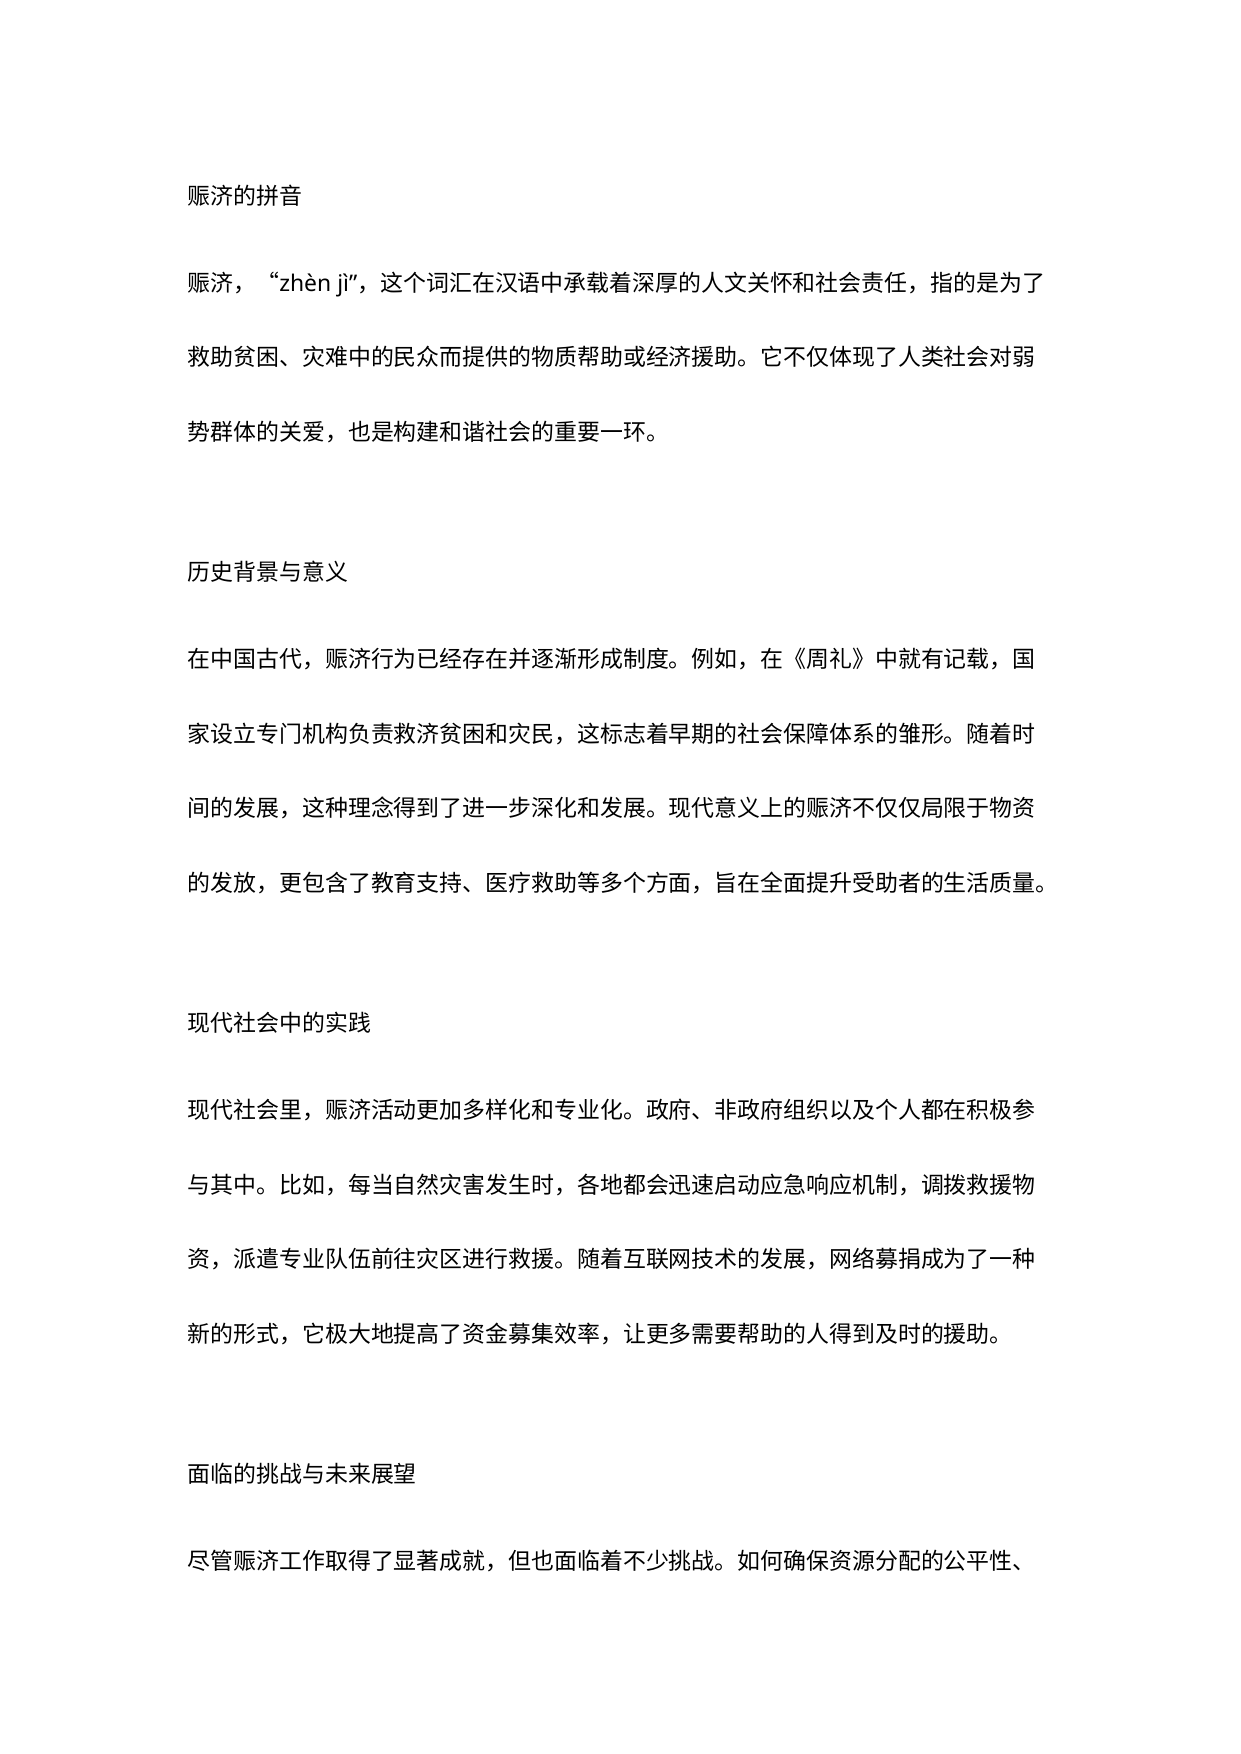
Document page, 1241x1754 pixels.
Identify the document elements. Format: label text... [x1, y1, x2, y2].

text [187, 1527, 1053, 1592]
text 赈济的拼音 [187, 162, 1053, 227]
text 面临的挑战与未来展望 [187, 1440, 1053, 1505]
text 历史背景与意义 [187, 538, 1053, 603]
text 赈济，“zhèn jì”，这个词汇在汉语中承载着深厚的人文关怀和社会责任，指的是为了救助贫困、灾难中的民众而提供的物质帮助或经济援助。它不仅体现了人类社会对弱势群体的关爱，也是构建和谐社会的重要一环。 [187, 248, 1053, 463]
text 在中国古代，赈济行为已经存在并逐渐形成制度。例如，在《周礼》中就有记载，国家设立专门机构负责救济贫困和灾民，这标志着早期的社会保障体系的雏形。随着时间的发展，这种理念得到了进一步深化和发展。现代意义上的赈济不仅仅局限于物资的发放，更包含了教育支持、医疗救助等多个方面，旨在全面提升受助者的生活质量。 [187, 625, 1053, 914]
text 现代社会中的实践 [187, 989, 1053, 1054]
text 现代社会里，赈济活动更加多样化和专业化。政府、非政府组织以及个人都在积极参与其中。比如，每当自然灾害发生时，各地都会迅速启动应急响应机制，调拨救援物资，派遣专业队伍前往灾区进行救援。随着互联网技术的发展，网络募捐成为了一种新的形式，它极大地提高了资金募集效率，让更多需要帮助的人得到及时的援助。 [187, 1076, 1053, 1365]
